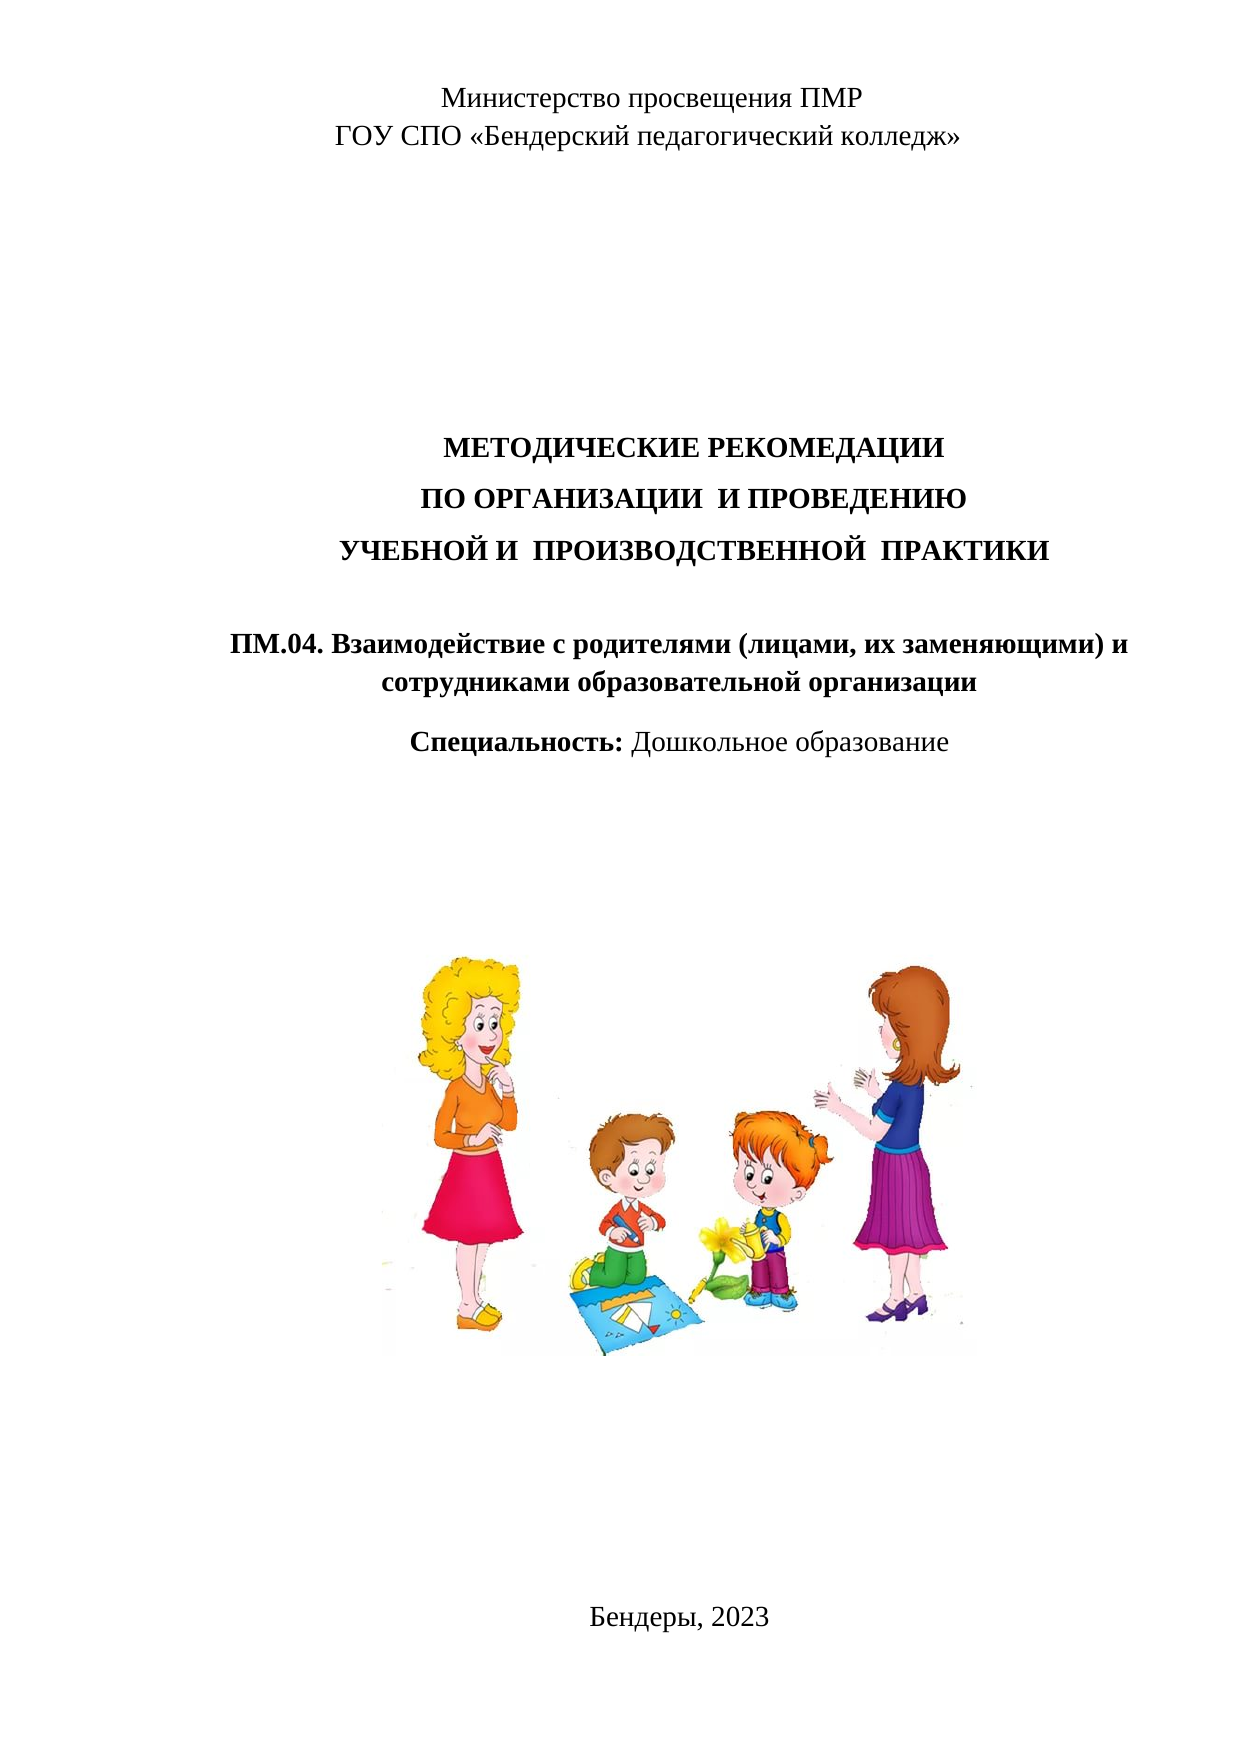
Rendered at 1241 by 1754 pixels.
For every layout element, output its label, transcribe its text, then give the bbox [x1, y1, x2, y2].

text Специальность: Дошкольное образование [177, 724, 1181, 757]
text Министерство просвещения ПМР [177, 80, 1119, 113]
text ПМ.04. Взаимодействие с родителями (лицами, их заменяющими) и сотрудниками образовательной организации [177, 626, 1181, 698]
picture [381, 939, 977, 1356]
text МЕТОДИЧЕСКИЕ РЕКОМЕДАЦИИ [177, 433, 1211, 464]
text ГОУ СПО «Бендерский педагогический колледж» [177, 118, 1119, 152]
text Бендеры, 2023 [177, 1599, 1181, 1633]
text ПО ОРГАНИЗАЦИИ И ПРОВЕДЕНИЮ [177, 484, 1211, 515]
text УЧЕБНОЙ И ПРОИЗВОДСТВЕННОЙ ПРАКТИКИ [177, 536, 1211, 566]
